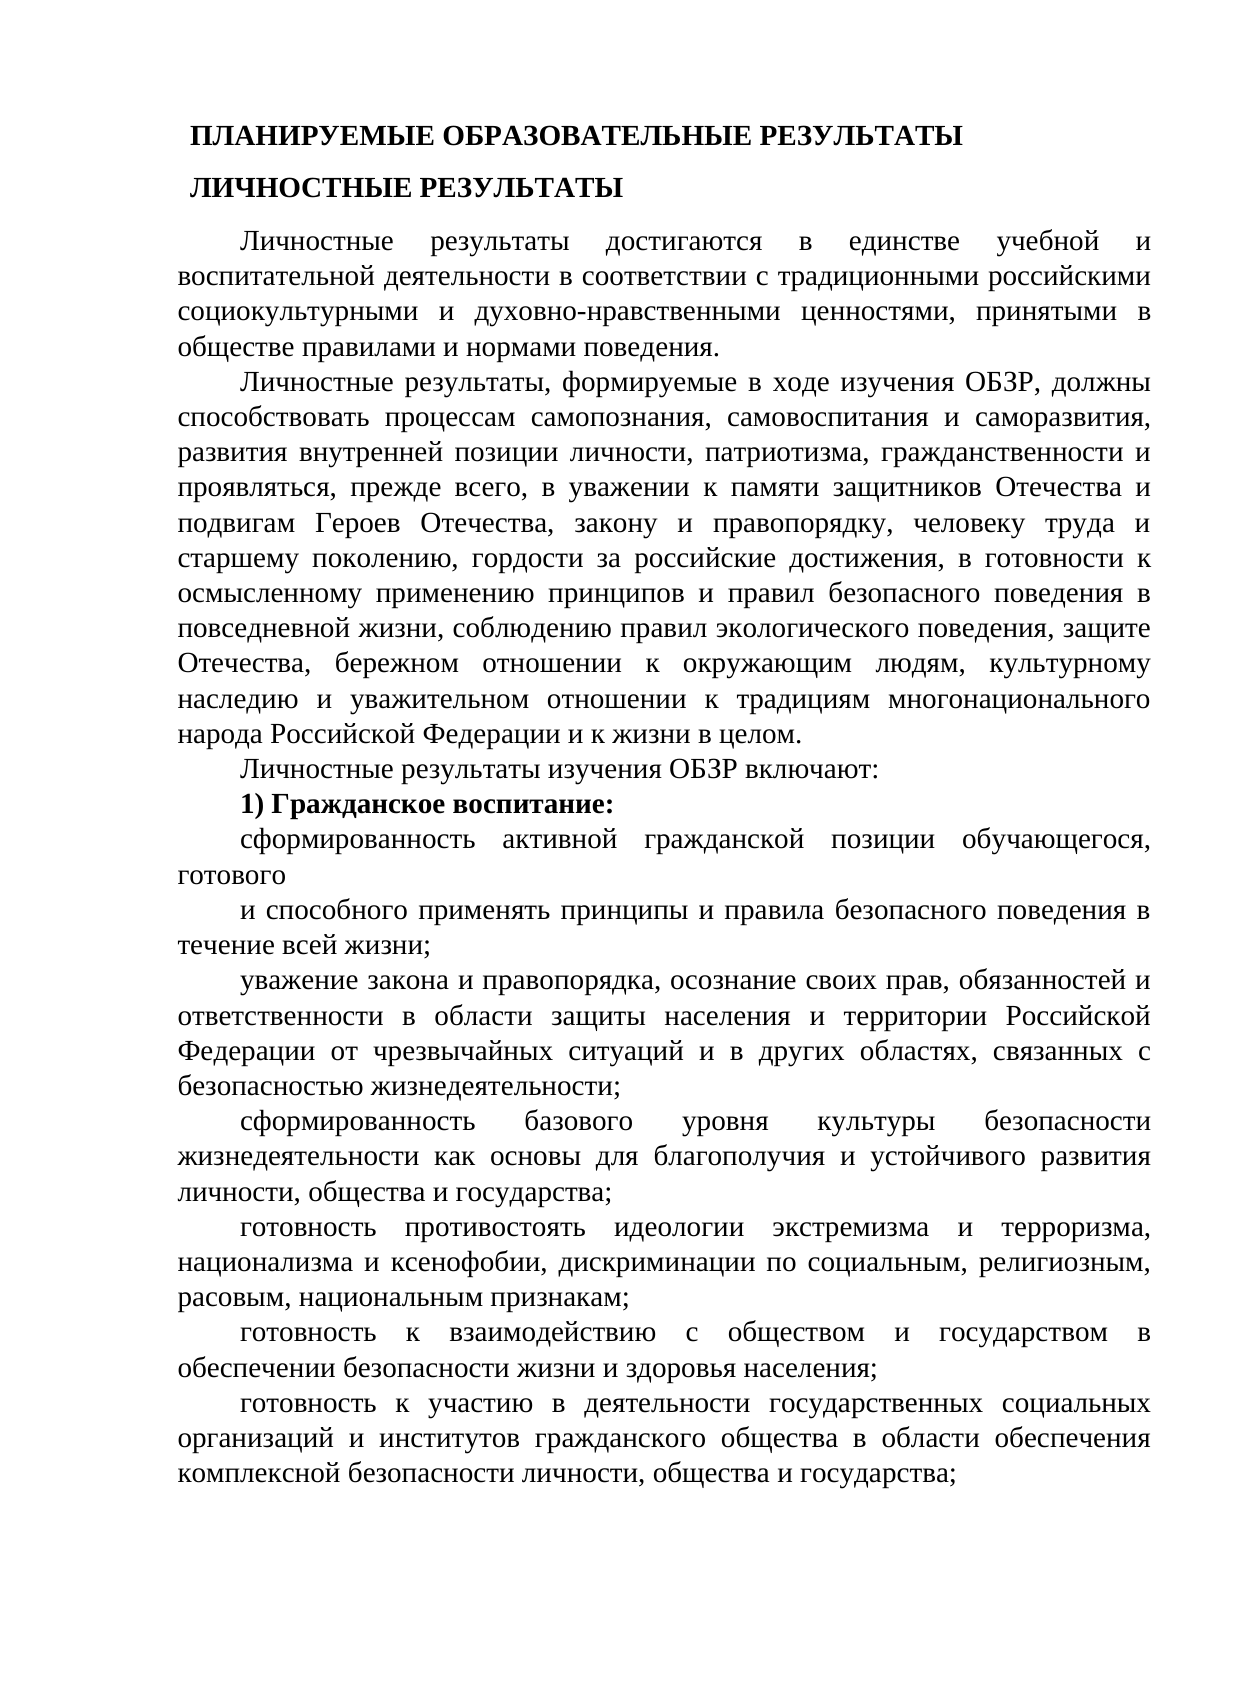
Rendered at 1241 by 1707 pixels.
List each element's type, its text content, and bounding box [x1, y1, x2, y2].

text ЛИЧНОСТНЫЕ РЕЗУЛЬТАТЫ [190, 171, 1152, 204]
text готовность к взаимодействию с обществом и государством в обеспечении безопасности жизни и здоровья населения; [177, 1314, 1152, 1383]
text сформированность активной гражданской позиции обучающегося, готового [177, 822, 1152, 890]
text Личностные результаты изучения ОБЗР включают: [177, 751, 1152, 785]
text Личностные результаты достигаются в единстве учебной и воспитательной деятельности в соответствии с традиционными российскими социокультурными и духовно-нравственными ценностями, принятыми в обществе правилами и нормами поведения. [177, 223, 1152, 362]
text и способного применять принципы и правила безопасного поведения в течение всей жизни; [177, 892, 1152, 961]
text уважение закона и правопорядка, осознание своих прав, обязанностей и ответственности в области защиты населения и территории Российской Федерации от чрезвычайных ситуаций и в других областях, связанных с безопасностью жизнедеятельности; [177, 962, 1152, 1102]
text сформированность базового уровня культуры безопасности жизнедеятельности как основы для благополучия и устойчивого развития личности, общества и государства; [177, 1103, 1152, 1207]
text готовность к участию в деятельности государственных социальных организаций и институтов гражданского общества в области обеспечения комплексной безопасности личности, общества и государства; [177, 1385, 1152, 1489]
text 1) Гражданское воспитание: [177, 786, 1152, 820]
text Личностные результаты, формируемые в ходе изучения ОБЗР, должны способствовать процессам самопознания, самовоспитания и саморазвития, развития внутренней позиции личности, патриотизма, гражданственности и проявляться, прежде всего, в уважении к памяти защитников Отечества и подвигам Героев Отечества, закону и правопорядку, человеку труда и старшему поколению, гордости за российские достижения, в готовности к осмысленному применению принципов и правил безопасного поведения в повседневной жизни, соблюдению правил экологического поведения, защите Отечества, бережном отношении к окружающим людям, культурному наследию и уважительном отношении к традициям многонационального народа Российской Федерации и к жизни в целом. [177, 364, 1152, 749]
text готовность противостоять идеологии экстремизма и терроризма, национализма и ксенофобии, дискриминации по социальным, религиозным, расовым, национальным признакам; [177, 1209, 1152, 1313]
text ПЛАНИРУЕМЫЕ ОБРАЗОВАТЕЛЬНЫЕ РЕЗУЛЬТАТЫ [190, 118, 1152, 152]
